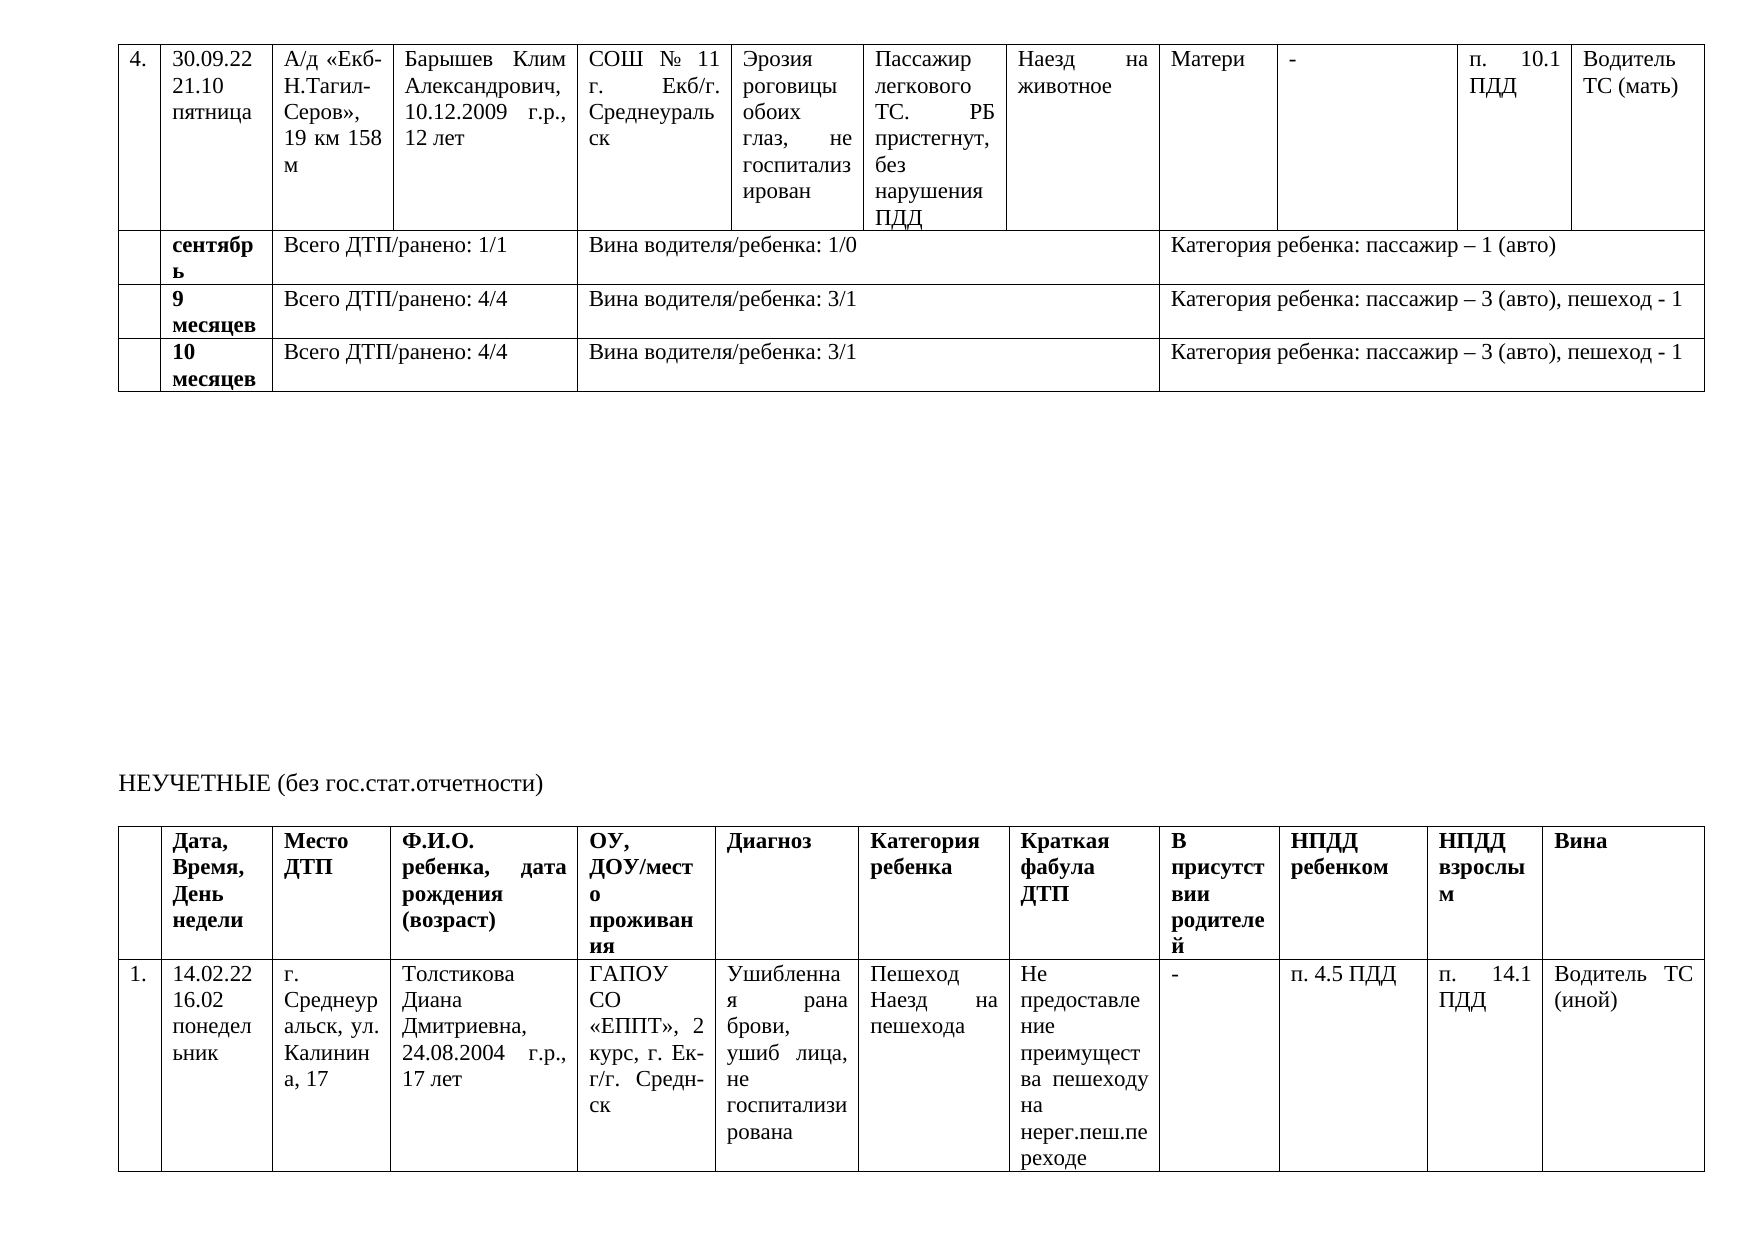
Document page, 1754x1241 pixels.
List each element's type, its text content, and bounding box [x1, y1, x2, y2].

table_cell 9 месяцев [161, 285, 272, 337]
table_cell ГАПОУ СО «ЕППТ», 2 курс, г. Ек-г/г. Средн-ск [578, 960, 715, 1171]
table_cell Водитель ТС (мать) [1572, 45, 1704, 230]
table_header Диагноз [716, 827, 858, 959]
table_cell Всего ДТП/ранено: 4/4 [273, 339, 577, 391]
table_cell Категория ребенка: пассажир – 3 (авто), пешеход - 1 [1160, 285, 1704, 337]
table_cell СОШ № 11 г. Екб/г. Среднеуральск [578, 45, 731, 230]
table_cell - [1160, 960, 1279, 1171]
table_cell 30.09.22 21.10 пятница [161, 45, 272, 230]
table_cell Категория ребенка: пассажир – 1 (авто) [1160, 231, 1704, 284]
table_cell Пассажир легкового ТС. РБ пристегнут, без нарушения ПДД [864, 45, 1006, 230]
table_header Дата, Время, День недели [162, 827, 272, 959]
table_header Краткая фабула ДТП [1010, 827, 1159, 959]
table_cell г. Среднеуральск, ул. Калинина, 17 [273, 960, 390, 1171]
table_cell Барышев Клим Александрович, 10.12.2009 г.р., 12 лет [394, 45, 577, 230]
table_cell [119, 339, 160, 391]
table_cell Пешеход Наезд на пешехода [859, 960, 1009, 1171]
table_cell 14.02.22 16.02 понедельник [162, 960, 272, 1171]
table_header НПДД ребенком [1280, 827, 1427, 959]
table_cell 10 месяцев [161, 339, 272, 391]
table_header ОУ, ДОУ/место проживания [578, 827, 715, 959]
table_cell Вина водителя/ребенка: 3/1 [578, 285, 1159, 337]
table_cell [119, 231, 160, 284]
table_header Ф.И.О. ребенка, дата рождения (возраст) [391, 827, 577, 959]
table_header Категория ребенка [859, 827, 1009, 959]
table_cell Не предоставление преимущества пешеходу на нерег.пеш.переходе [1010, 960, 1159, 1171]
table_cell Вина водителя/ребенка: 1/0 [578, 231, 1159, 284]
table_cell Ушибленная рана брови, ушиб лица, не госпитализирована [716, 960, 858, 1171]
table_cell А/д «Екб-Н.Тагил-Серов», 19 км 158 м [273, 45, 393, 230]
table_header НПДД взрослым [1428, 827, 1542, 959]
table_cell Толстикова Диана Дмитриевна, 24.08.2004 г.р., 17 лет [391, 960, 577, 1171]
table_cell Матери [1160, 45, 1277, 230]
table_cell 1. [119, 960, 161, 1171]
table_cell сентябрь [161, 231, 272, 284]
table_header [119, 827, 161, 959]
table_cell - [1278, 45, 1457, 230]
table_cell Всего ДТП/ранено: 1/1 [273, 231, 577, 284]
table_cell Всего ДТП/ранено: 4/4 [273, 285, 577, 337]
table_header Место ДТП [273, 827, 390, 959]
table_header В присутствии родителей [1160, 827, 1279, 959]
table_cell п. 10.1 ПДД [1458, 45, 1571, 230]
table_cell Категория ребенка: пассажир – 3 (авто), пешеход - 1 [1160, 339, 1704, 391]
table_cell Водитель ТС (иной) [1543, 960, 1704, 1171]
table_cell Эрозия роговицы обоих глаз, не госпитализирован [732, 45, 863, 230]
table_header Вина [1543, 827, 1704, 959]
table_cell п. 14.1 ПДД [1428, 960, 1542, 1171]
table_cell [119, 285, 160, 337]
table_cell Вина водителя/ребенка: 3/1 [578, 339, 1159, 391]
table_cell п. 4.5 ПДД [1280, 960, 1427, 1171]
table_cell Наезд на животное [1007, 45, 1159, 230]
text НЕУЧЕТНЫЕ (без гос.стат.отчетности) [118, 768, 1744, 797]
table_cell 4. [119, 45, 160, 230]
